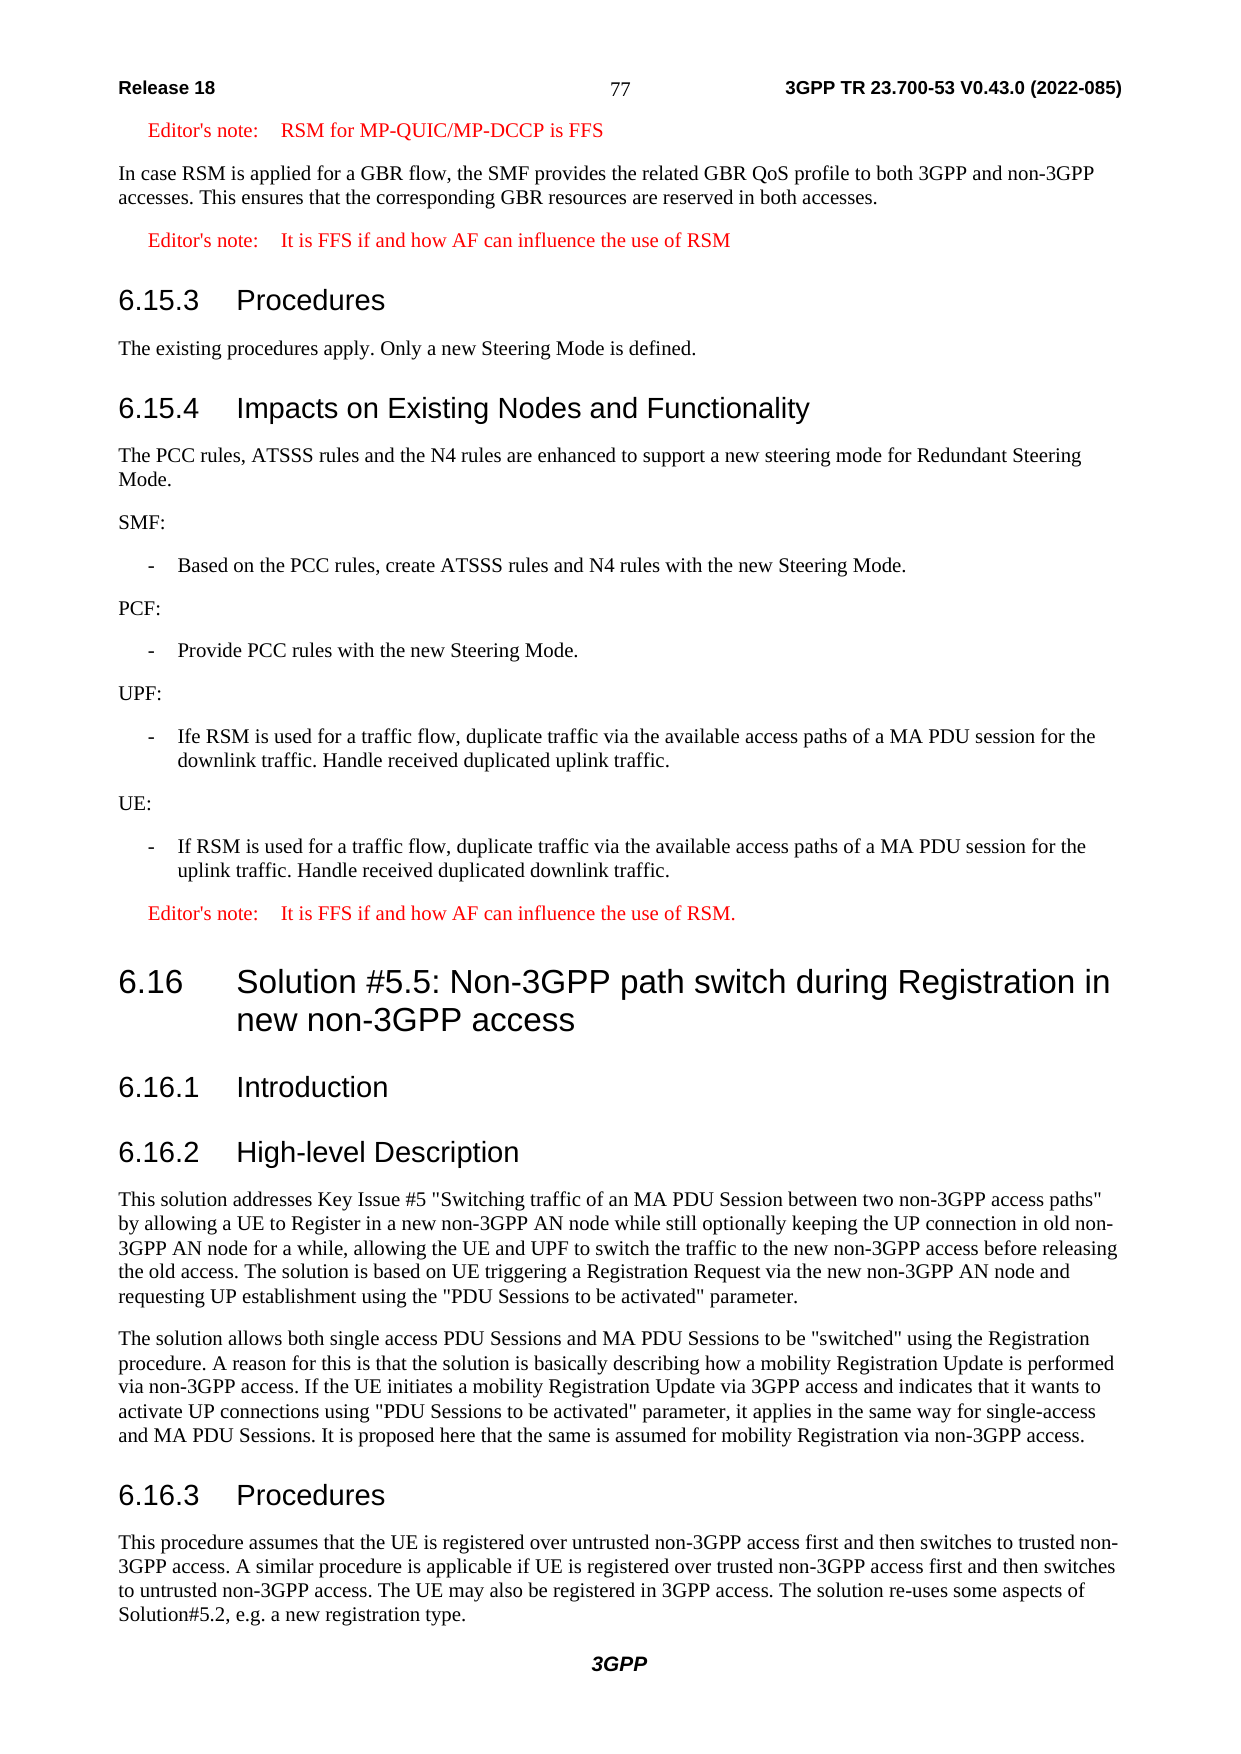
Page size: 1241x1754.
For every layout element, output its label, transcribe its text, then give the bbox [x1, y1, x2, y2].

text - Provide PCC rules with the new Steering Mode. [148, 638, 1122, 662]
text In case RSM is applied for a GBR flow, the SMF provides the related GBR QoS profile to both 3GPP and non-3GPP accesses. This ensures that the corresponding GBR resources are reserved in both accesses. [118, 161, 1122, 209]
text The solution allows both single access PDU Sessions and MA PDU Sessions to be "switched" using the Registration procedure. A reason for this is that the solution is basically describing how a mobility Registration Update is performed via non-3GPP access. If the UE initiates a mobility Registration Update via 3GPP access and indicates that it wants to activate UP connections using "PDU Sessions to be activated" parameter, it applies in the same way for single-access and MA PDU Sessions. It is proposed here that the same is assumed for mobility Registration via non-3GPP access. [118, 1326, 1122, 1447]
text This procedure assumes that the UE is registered over untrusted non-3GPP access first and then switches to trusted non-3GPP access. A similar procedure is applicable if UE is registered over trusted non-3GPP access first and then switches to untrusted non-3GPP access. The UE may also be registered in 3GPP access. The solution re-uses some aspects of Solution#5.2, e.g. a new registration type. [118, 1530, 1122, 1626]
subtitle 6.15.4 Impacts on Existing Nodes and Functionality [118, 391, 1122, 424]
text - Ife RSM is used for a traffic flow, duplicate traffic via the available access paths of a MA PDU session for the downlink traffic. Handle received duplicated uplink traffic. [148, 724, 1122, 772]
text UPF: [118, 681, 1122, 705]
text Editor's note: It is FFS if and how AF can influence the use of RSM [148, 228, 1122, 252]
subtitle 6.16.3 Procedures [118, 1478, 1122, 1511]
text The existing procedures apply. Only a new Steering Mode is defined. [118, 335, 1122, 359]
text Editor's note: It is FFS if and how AF can influence the use of RSM. [148, 901, 1122, 924]
subtitle 6.15.3 Procedures [118, 283, 1122, 317]
text - Based on the PCC rules, create ATSSS rules and N4 rules with the new Steering Mode. [148, 553, 1122, 577]
subtitle 6.16.2 High-level Description [118, 1135, 1122, 1168]
text Editor's note: RSM for MP-QUIC/MP-DCCP is FFS [148, 118, 1122, 142]
text The PCC rules, ATSSS rules and the N4 rules are enhanced to support a new steering mode for Redundant Steering Mode. [118, 443, 1122, 491]
text UE: [118, 791, 1122, 815]
subtitle 6.16.1 Introduction [118, 1070, 1122, 1104]
text PCF: [118, 596, 1122, 619]
subtitle 6.16 Solution #5.5: Non-3GPP path switch during Registration in new non-3GPP access [118, 962, 1122, 1039]
text - If RSM is used for a traffic flow, duplicate traffic via the available access paths of a MA PDU session for the uplink traffic. Handle received duplicated downlink traffic. [148, 834, 1122, 882]
text This solution addresses Key Issue #5 "Switching traffic of an MA PDU Session between two non-3GPP access paths" by allowing a UE to Register in a new non-3GPP AN node while keeping the UP connection in old non-3GPP AN node for a while, allowing the UE and UPF to switch the traffic to the new non-3GPP access before releasing the old access. The solution is based on UE triggering a Registration Request via the new non-3GPP AN node and requesting UP establishment using the "PDU Sessions to be activated" parameter. [118, 1187, 1122, 1308]
text SMF: [118, 510, 1122, 534]
